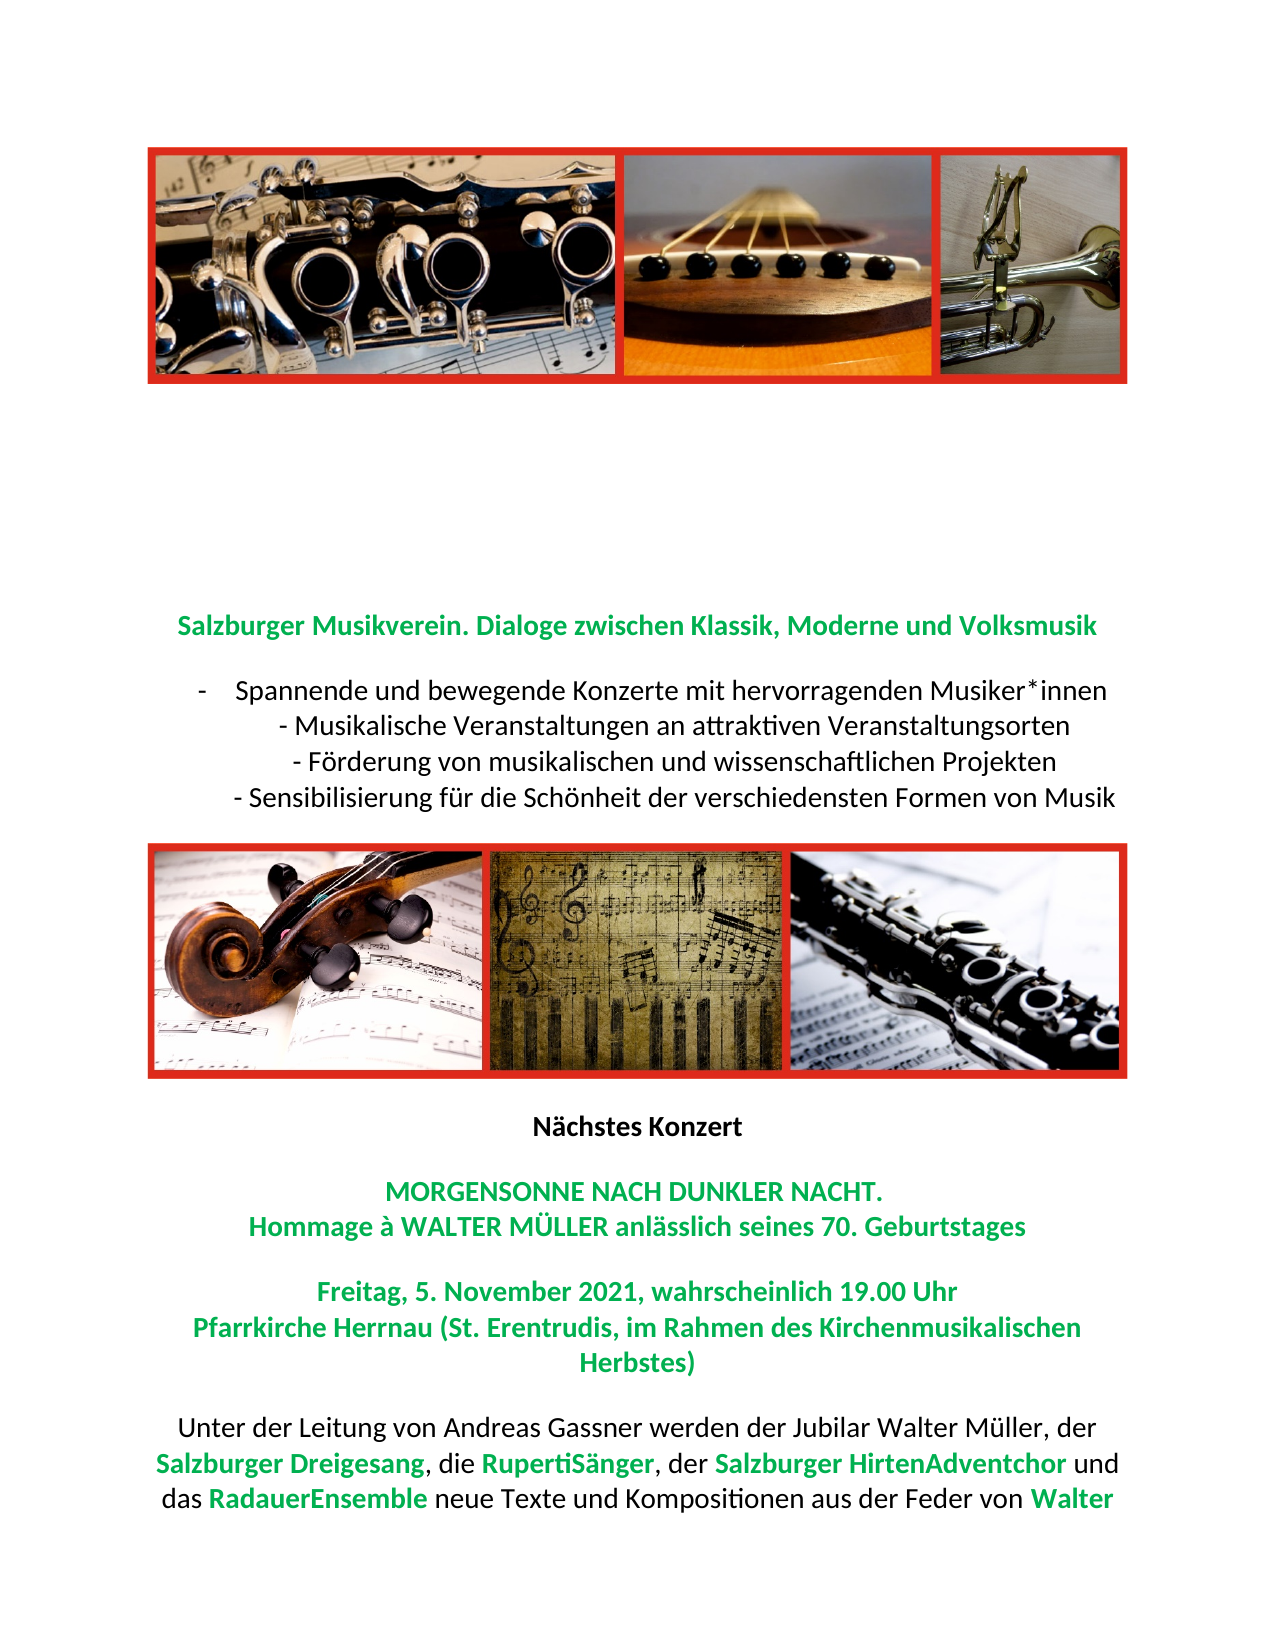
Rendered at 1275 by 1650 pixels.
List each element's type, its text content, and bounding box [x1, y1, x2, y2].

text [148, 1409, 1127, 1516]
list Spannende und bewegende Konzerte mit hervorragenden Musiker*innen - Musikalische Veranstaltungen an attraktiven Veranstaltungsorten - Förderung von musikalischen und wissenschaftlichen Projekten - Sensibilisierung für die Schönheit der verschiedensten Formen von Musik [185, 672, 1127, 814]
text MORGENSONNE NACH DUNKLER NACHT. Hommage à WALTER MÜLLER anlässlich seines 70. Geburtstages [148, 1173, 1127, 1244]
picture [147, 843, 1128, 1079]
text Nächstes Konzert [148, 1108, 1127, 1143]
text Freitag, 5. November 2021, wahrscheinlich 19.00 Uhr Pfarrkirche Herrnau (St. Erentrudis, im Rahmen des Kirchenmusikalischen Herbstes) [148, 1273, 1127, 1380]
text Salzburger Musikverein. Dialoge zwischen Klassik, Moderne und Volksmusik [148, 607, 1127, 643]
picture [147, 147, 1128, 384]
